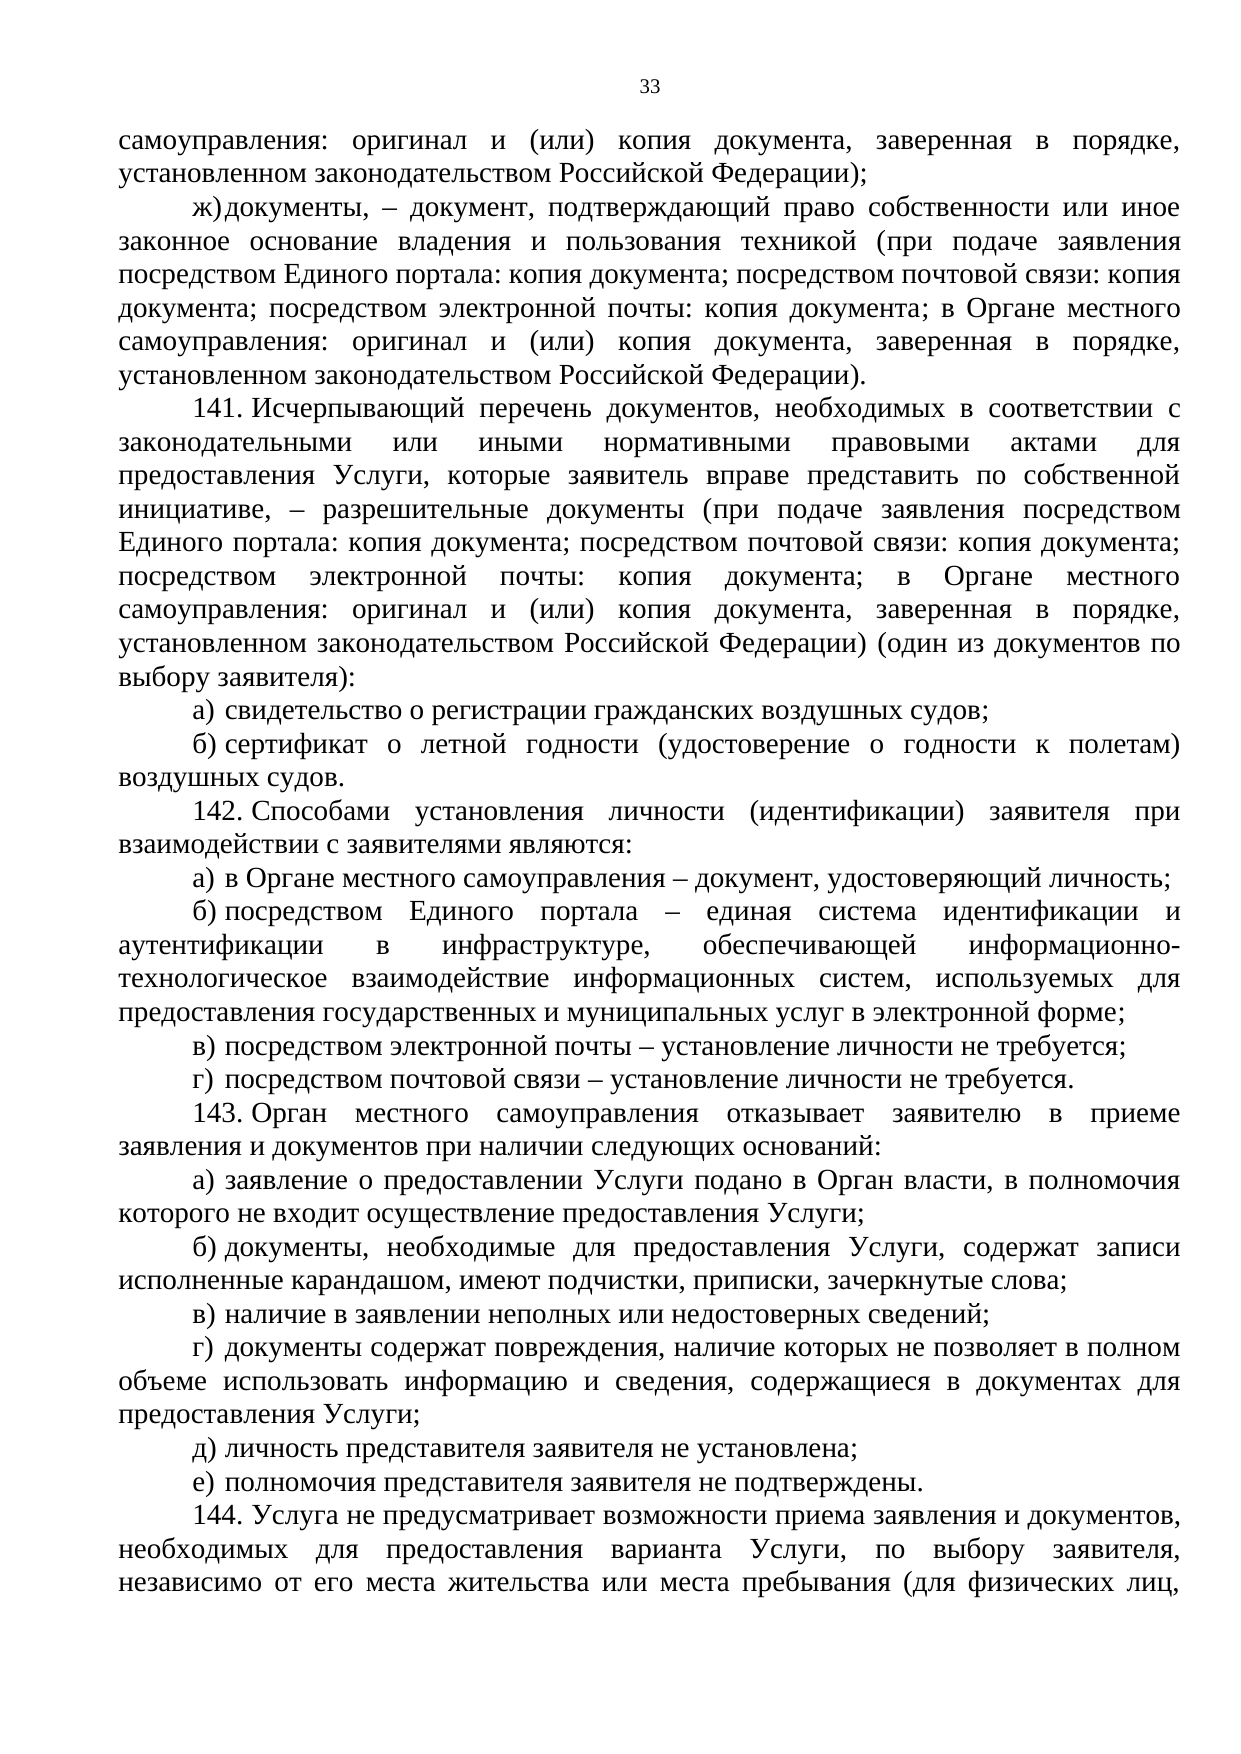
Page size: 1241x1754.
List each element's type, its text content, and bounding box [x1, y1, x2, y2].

list сертификат о летной годности (удостоверение о годности к полетам) воздушных судов. [118, 726, 1181, 793]
list свидетельство о регистрации гражданских воздушных судов; [118, 692, 1181, 726]
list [118, 1497, 1181, 1598]
list документы, необходимые для предоставления Услуги, содержат записи исполненные карандашом, имеют подчистки, приписки, зачеркнутые слова; [118, 1229, 1181, 1296]
list посредством почтовой связи – установление личности не требуется. [118, 1061, 1181, 1095]
list в Органе местного самоуправления – документ, удостоверяющий личность; [118, 860, 1181, 893]
list личность представителя заявителя не установлена; [118, 1430, 1181, 1464]
list наличие в заявлении неполных или недостоверных сведений; [118, 1296, 1181, 1329]
list Способами установления личности (идентификации) заявителя при взаимодействии с заявителями являются: [118, 793, 1181, 860]
list полномочия представителя заявителя не подтверждены. [118, 1464, 1181, 1497]
list посредством Единого портала – единая система идентификации и аутентификации в инфраструктуре, обеспечивающей информационно-технологическое взаимодействие информационных систем, используемых для предоставления государственных и муниципальных услуг в электронной форме; [118, 893, 1181, 1028]
list документы, – документ, подтверждающий право собственности или иное законное основание владения и пользования техникой (при подаче заявления посредством Единого портала: копия документа; посредством почтовой связи: копия документа; посредством электронной почты: копия документа; в Органе местного самоуправления: оригинал и (или) копия документа, заверенная в порядке, установленном законодательством Российской Федерации). [118, 189, 1181, 390]
list Орган местного самоуправления отказывает заявителю в приеме заявления и документов при наличии следующих оснований: [118, 1095, 1181, 1162]
list заявление о предоставлении Услуги подано в Орган власти, в полномочия которого не входит осуществление предоставления Услуги; [118, 1162, 1181, 1229]
list документы содержат повреждения, наличие которых не позволяет в полном объеме использовать информацию и сведения, содержащиеся в документах для предоставления Услуги; [118, 1329, 1181, 1430]
list посредством электронной почты – установление личности не требуется; [118, 1028, 1181, 1061]
list Исчерпывающий перечень документов, необходимых в соответствии с законодательными или иными нормативными правовыми актами для предоставления Услуги, которые заявитель вправе представить по собственной инициативе, – разрешительные документы (при подаче заявления посредством Единого портала: копия документа; посредством почтовой связи: копия документа; посредством электронной почты: копия документа; в Органе местного самоуправления: оригинал и (или) копия документа, заверенная в порядке, установленном законодательством Российской Федерации) (один из документов по выбору заявителя): [118, 390, 1181, 692]
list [118, 122, 1181, 189]
